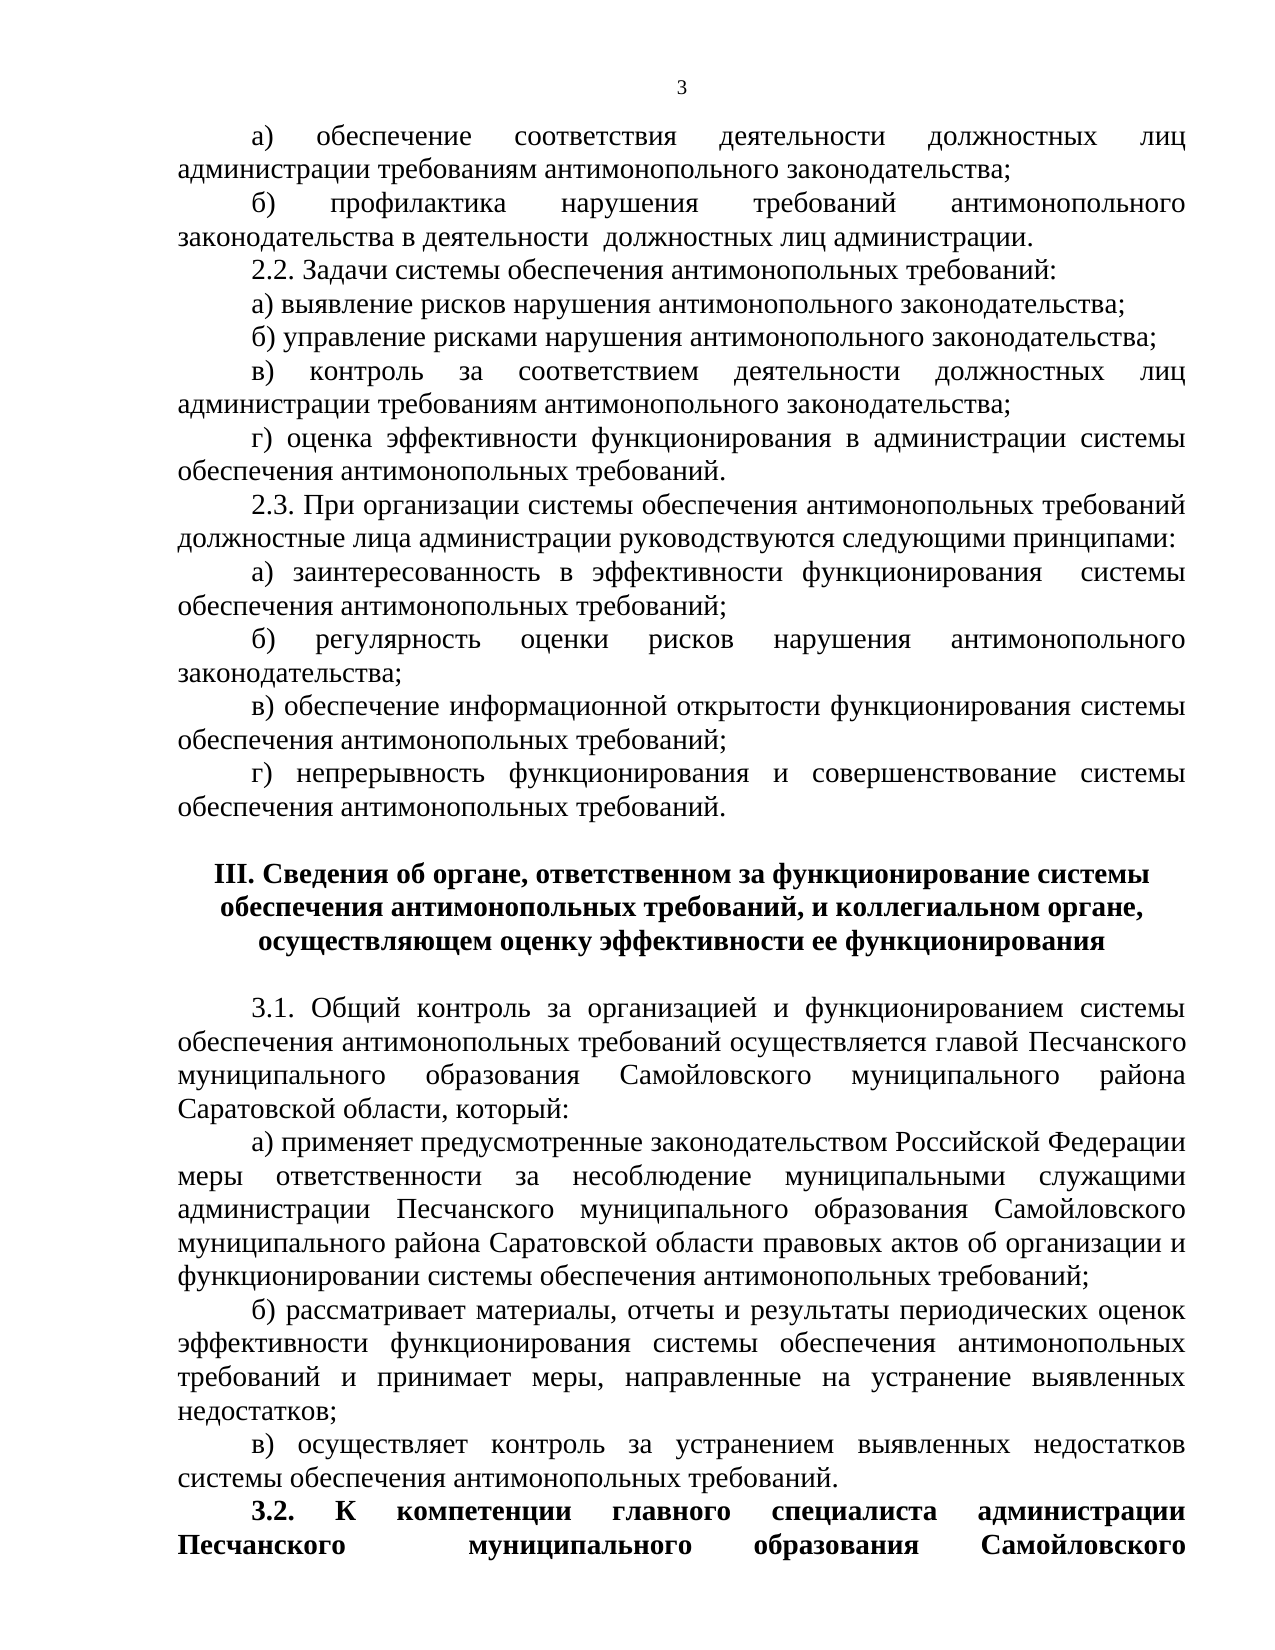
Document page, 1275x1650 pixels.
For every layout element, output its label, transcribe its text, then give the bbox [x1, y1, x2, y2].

text 2.2. Задачи системы обеспечения антимонопольных требований: [177, 252, 1186, 286]
text б) управление рисками нарушения антимонопольного законодательства; [177, 319, 1186, 353]
text а) выявление рисков нарушения антимонопольного законодательства; [177, 286, 1186, 319]
text а) обеспечение соответствия деятельности должностных лиц администрации требованиям антимонопольного законодательства; [177, 118, 1186, 185]
text б) регулярность оценки рисков нарушения антимонопольного законодательства; [177, 621, 1186, 688]
text г) непрерывность функционирования и совершенствование системы обеспечения антимонопольных требований. [177, 755, 1186, 822]
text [177, 1493, 1186, 1560]
text III. Сведения об органе, ответственном за функционирование системы обеспечения антимонопольных требований, и коллегиальном органе, осуществляющем оценку эффективности ее функционирования [177, 856, 1186, 957]
text б) профилактика нарушения требований антимонопольного законодательства в деятельности должностных лиц администрации. [177, 185, 1186, 252]
text г) оценка эффективности функционирования в администрации системы обеспечения антимонопольных требований. [177, 420, 1186, 487]
text в) контроль за соответствием деятельности должностных лиц администрации требованиям антимонопольного законодательства; [177, 353, 1186, 420]
text в) осуществляет контроль за устранением выявленных недостатков системы обеспечения антимонопольных требований. [177, 1426, 1186, 1493]
text 3.1. Общий контроль за организацией и функционированием системы обеспечения антимонопольных требований осуществляется главой Песчанского муниципального образования Самойловского муниципального района Саратовской области, который: [177, 990, 1186, 1124]
text а) применяет предусмотренные законодательством Российской Федерации меры ответственности за несоблюдение муниципальными служащими администрации Песчанского муниципального образования Самойловского муниципального района Саратовской области правовых актов об организации и функционировании системы обеспечения антимонопольных требований; [177, 1124, 1186, 1292]
text 2.3. При организации системы обеспечения антимонопольных требований должностные лица администрации руководствуются следующими принципами: [177, 487, 1186, 554]
text а) заинтересованность в эффективности функционирования системы обеспечения антимонопольных требований; [177, 554, 1186, 621]
text в) обеспечение информационной открытости функционирования системы обеспечения антимонопольных требований; [177, 688, 1186, 755]
text б) рассматривает материалы, отчеты и результаты периодических оценок эффективности функционирования системы обеспечения антимонопольных требований и принимает меры, направленные на устранение выявленных недостатков; [177, 1292, 1186, 1426]
